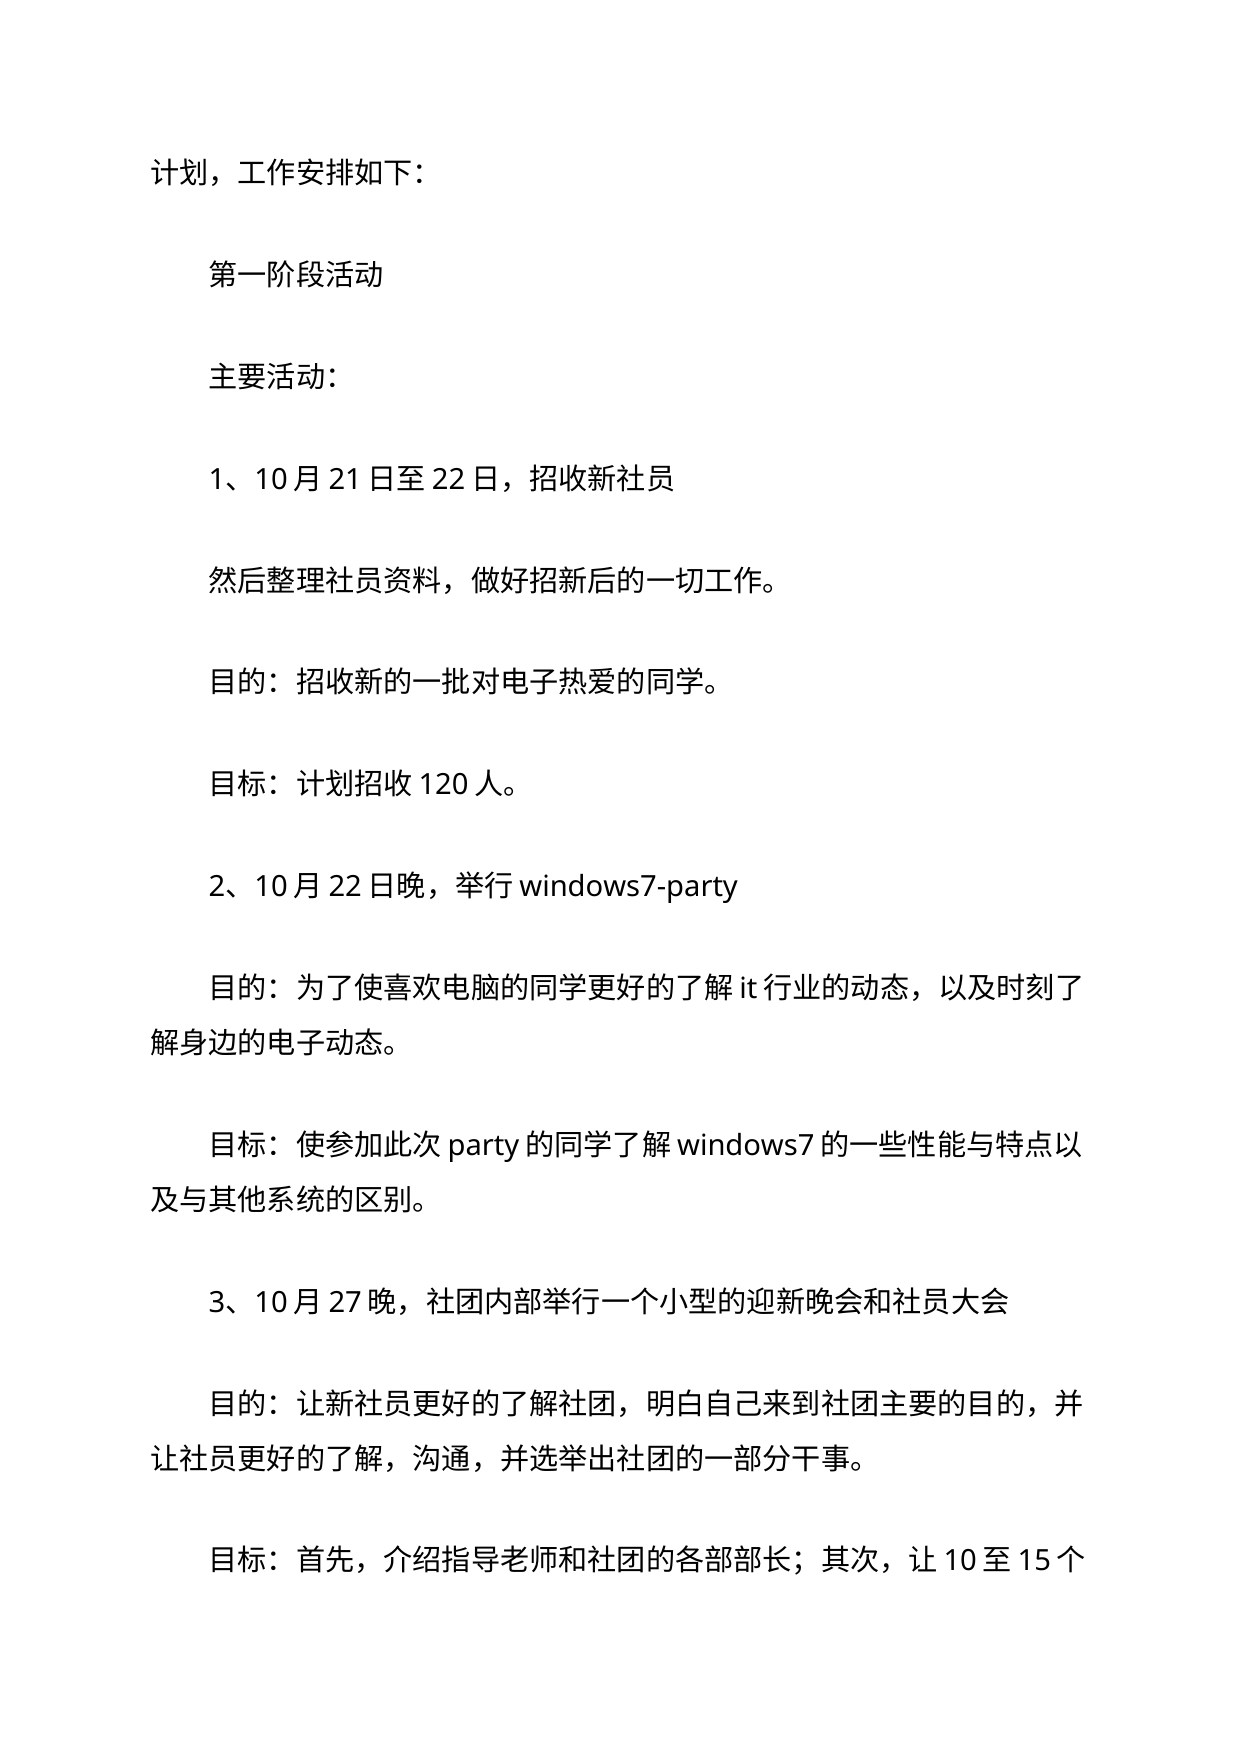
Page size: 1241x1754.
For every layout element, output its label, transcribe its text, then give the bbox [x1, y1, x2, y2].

text 3、10月27晚，社团内部举行一个小型的迎新晚会和社员大会 [150, 1278, 1090, 1321]
text 1、10月21日至22日，招收新社员 [150, 455, 1090, 498]
text 2、10月22日晚，举行windows7-party [150, 863, 1090, 905]
text 目的：为了使喜欢电脑的同学更好的了解it行业的动态，以及时刻了解身边的电子动态。 [150, 965, 1090, 1062]
text 第一阶段活动 [150, 252, 1090, 294]
text 目标：计划招收120人。 [150, 761, 1090, 803]
text 主要活动： [150, 353, 1090, 396]
text 然后整理社员资料，做好招新后的一切工作。 [150, 557, 1090, 599]
text 目的：招收新的一批对电子热爱的同学。 [150, 659, 1090, 701]
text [150, 150, 1090, 192]
text 目的：让新社员更好的了解社团，明白自己来到社团主要的目的，并让社员更好的了解，沟通，并选举出社团的一部分干事。 [150, 1380, 1090, 1477]
text 目标：使参加此次party的同学了解windows7的一些性能与特点以及与其他系统的区别。 [150, 1122, 1090, 1219]
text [150, 1537, 1090, 1579]
